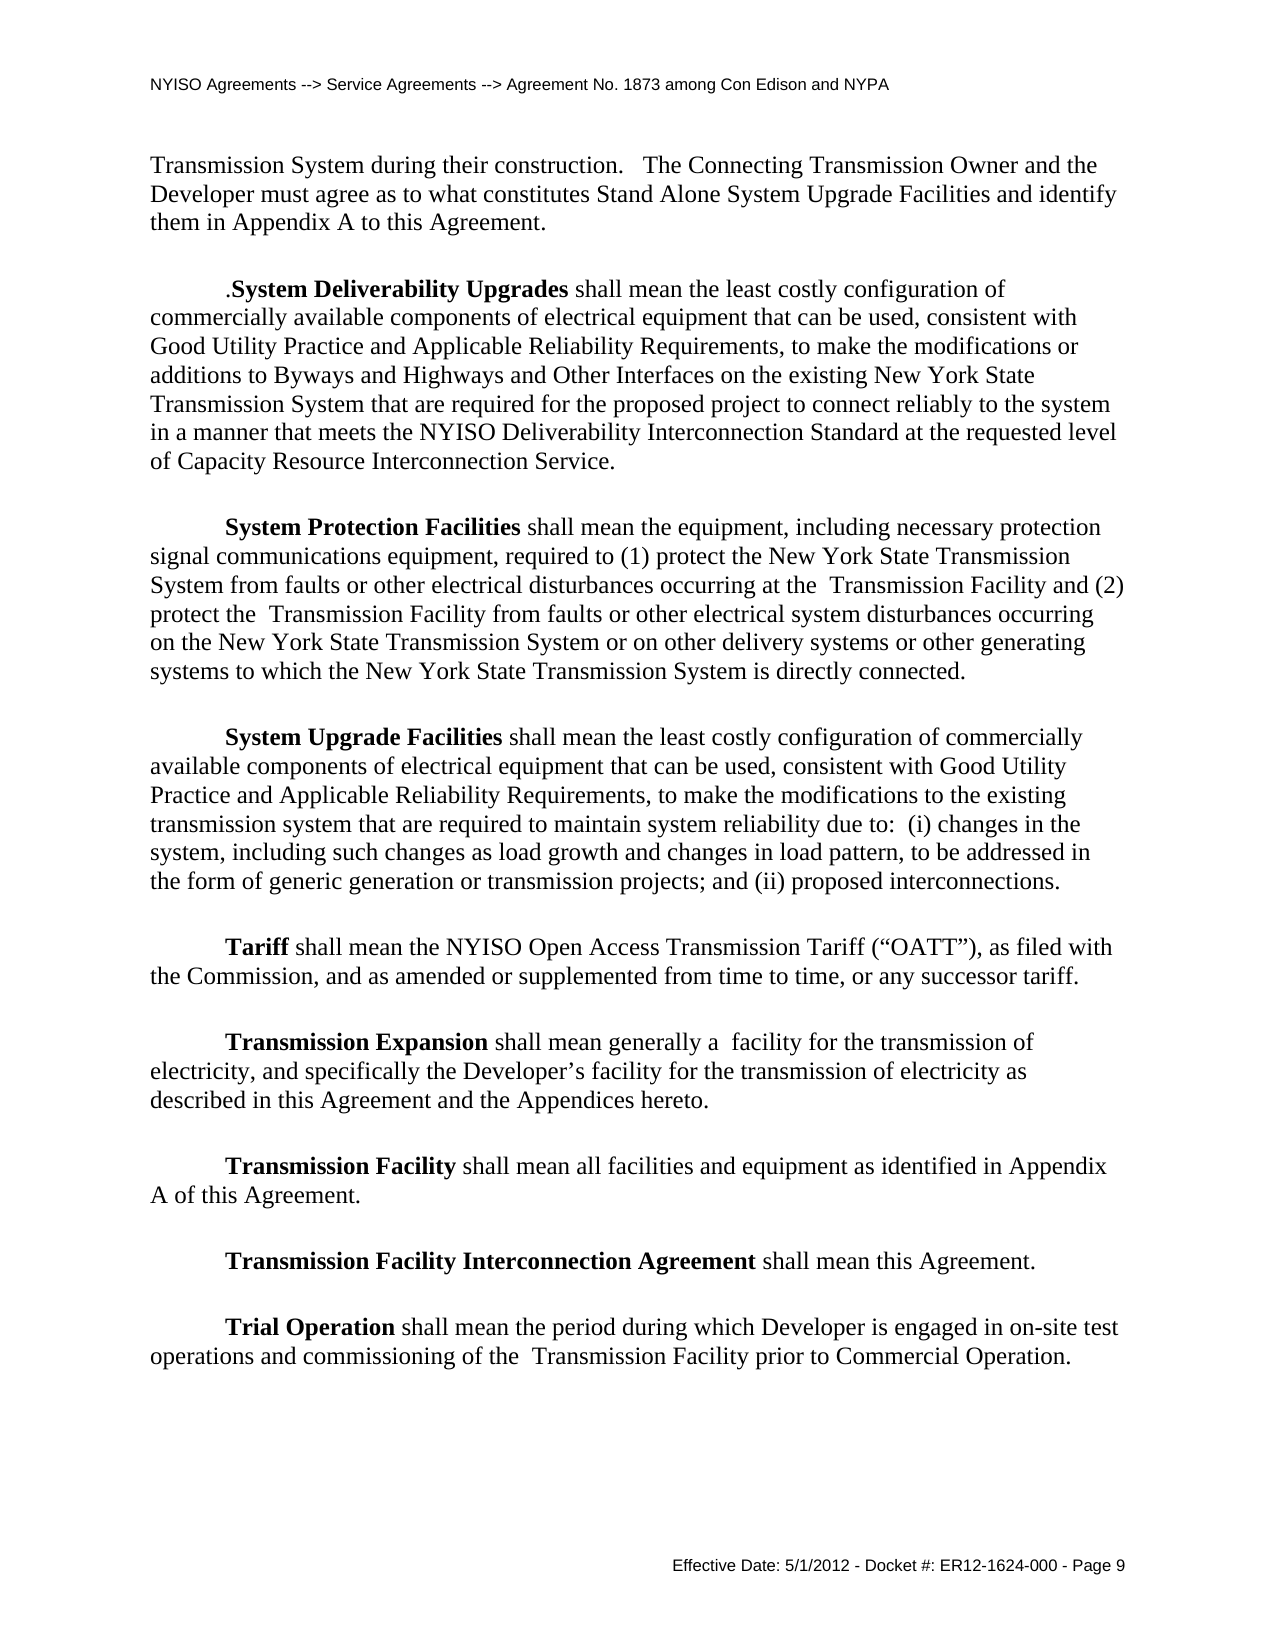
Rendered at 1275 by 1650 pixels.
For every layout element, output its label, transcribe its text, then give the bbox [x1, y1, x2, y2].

text Transmission Facility Interconnection Agreement shall mean this Agreement. [150, 1246, 1125, 1275]
text System Upgrade Facilities shall mean the least costly configuration of commercially available components of electrical equipment that can be used, consistent with Good Utility Practice and Applicable Reliability Requirements, to make the modifications to the existing transmission system that are required to maintain system reliability due to: (i) changes in the system, including such changes as load growth and changes in load pattern, to be addressed in the form of generic generation or transmission projects; and (ii) proposed interconnections. [150, 722, 1125, 895]
text Trial Operation shall mean the period during which Developer is engaged in on-site test operations and commissioning of the Transmission Facility prior to Commercial Operation. [150, 1312, 1125, 1370]
text .System Deliverability Upgrades shall mean the least costly configuration of commercially available components of electrical equipment that can be used, consistent with Good Utility Practice and Applicable Reliability Requirements, to make the modifications or additions to Byways and Highways and Other Interfaces on the existing New York State Transmission System that are required for the proposed project to connect reliably to the system in a manner that meets the NYISO Deliverability Interconnection Standard at the requested level of Capacity Resource Interconnection Service. [150, 274, 1125, 475]
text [150, 150, 1125, 236]
text System Protection Facilities shall mean the equipment, including necessary protection signal communications equipment, required to (1) protect the New York State Transmission System from faults or other electrical disturbances occurring at the Transmission Facility and (2) protect the Transmission Facility from faults or other electrical system disturbances occurring on the New York State Transmission System or on other delivery systems or other generating systems to which the New York State Transmission System is directly connected. [150, 512, 1125, 685]
text Tariff shall mean the NYISO Open Access Transmission Tariff (“OATT”), as filed with the Commission, and as amended or supplemented from time to time, or any successor tariff. [150, 932, 1125, 990]
text Transmission Facility shall mean all facilities and equipment as identified in Appendix A of this Agreement. [150, 1151, 1125, 1209]
text Transmission Expansion shall mean generally a facility for the transmission of electricity, and specifically the Developer’s facility for the transmission of electricity as described in this Agreement and the Appendices hereto. [150, 1027, 1125, 1114]
